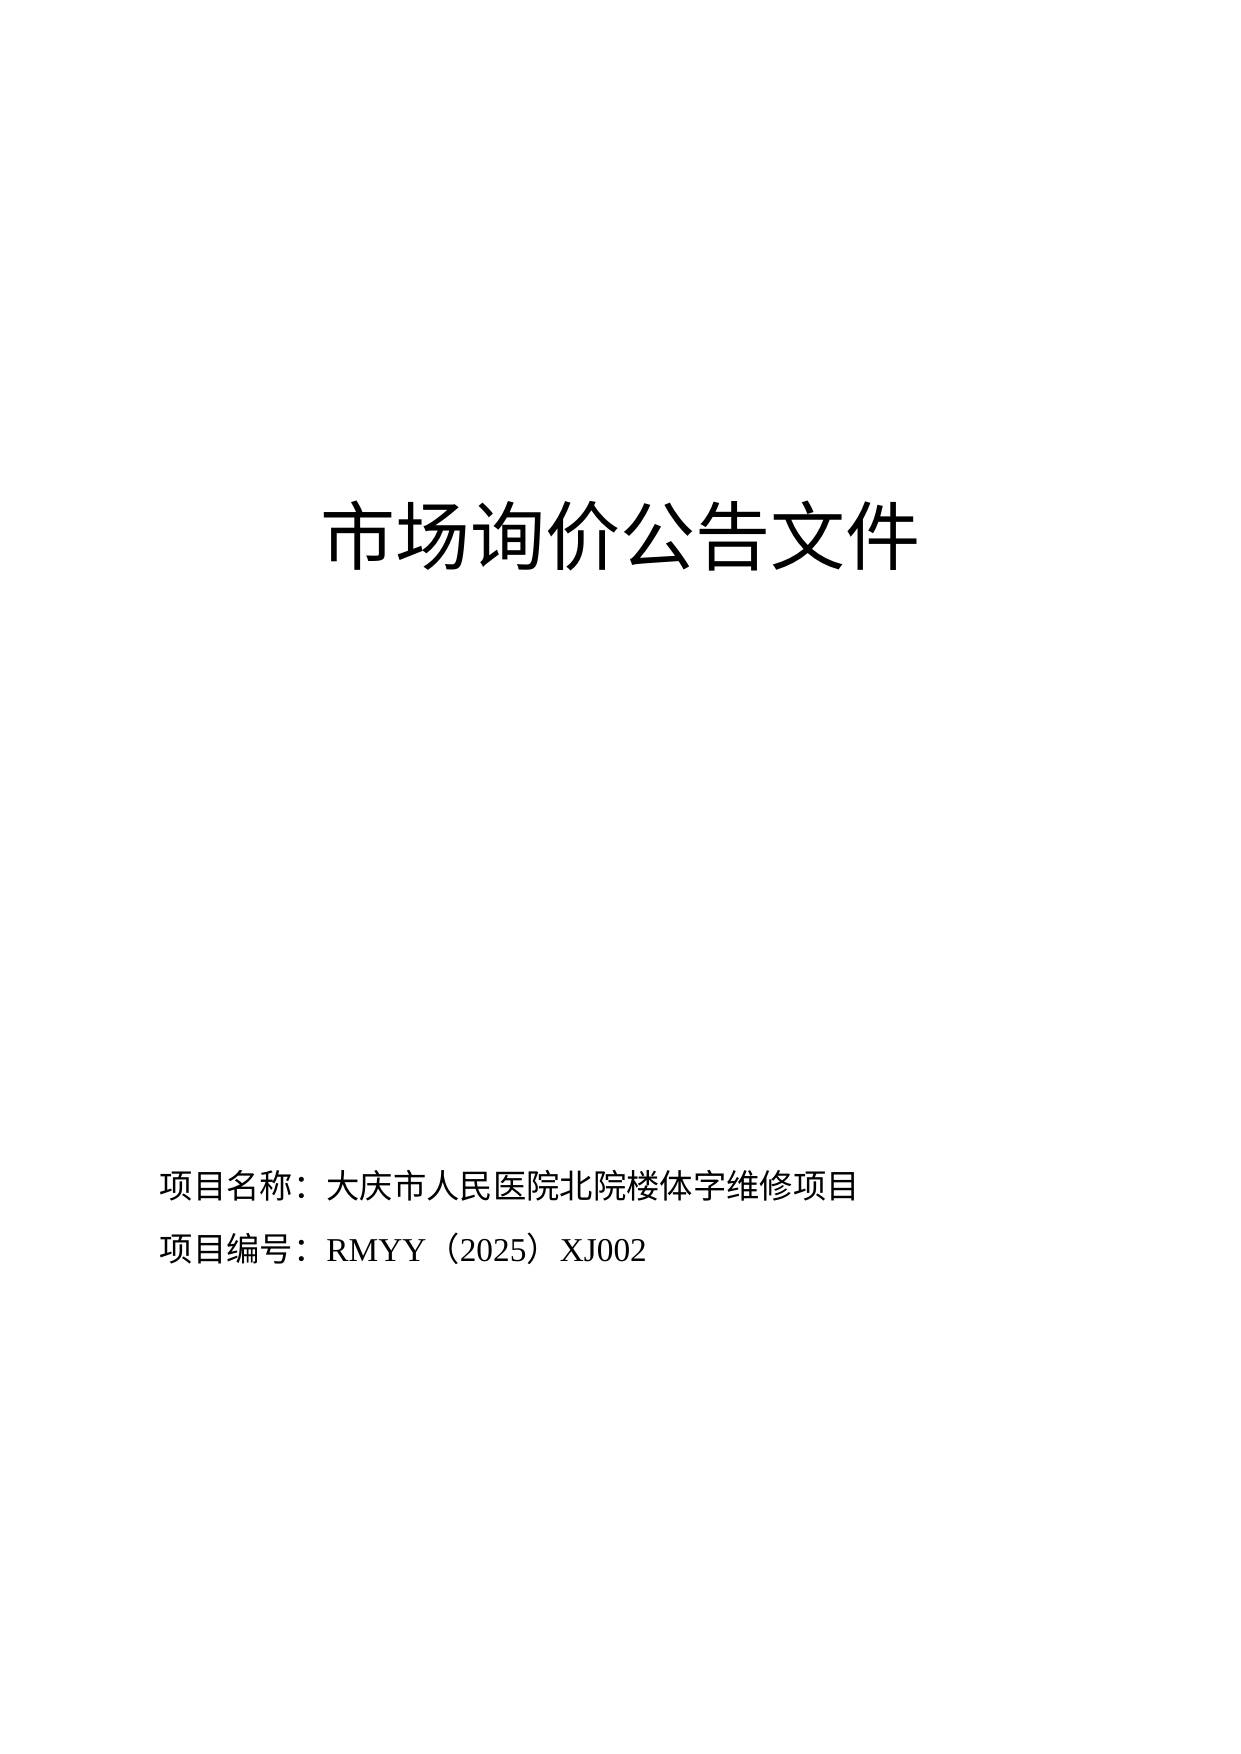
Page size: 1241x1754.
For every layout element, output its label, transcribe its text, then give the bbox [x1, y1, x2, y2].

text 市场询价公告文件 [159, 478, 1081, 586]
text 项目名称：大庆市人民医院北院楼体字维修项目 [159, 1149, 1081, 1211]
text 项目编号：RMYY（2025）XJ002 [159, 1211, 1081, 1274]
